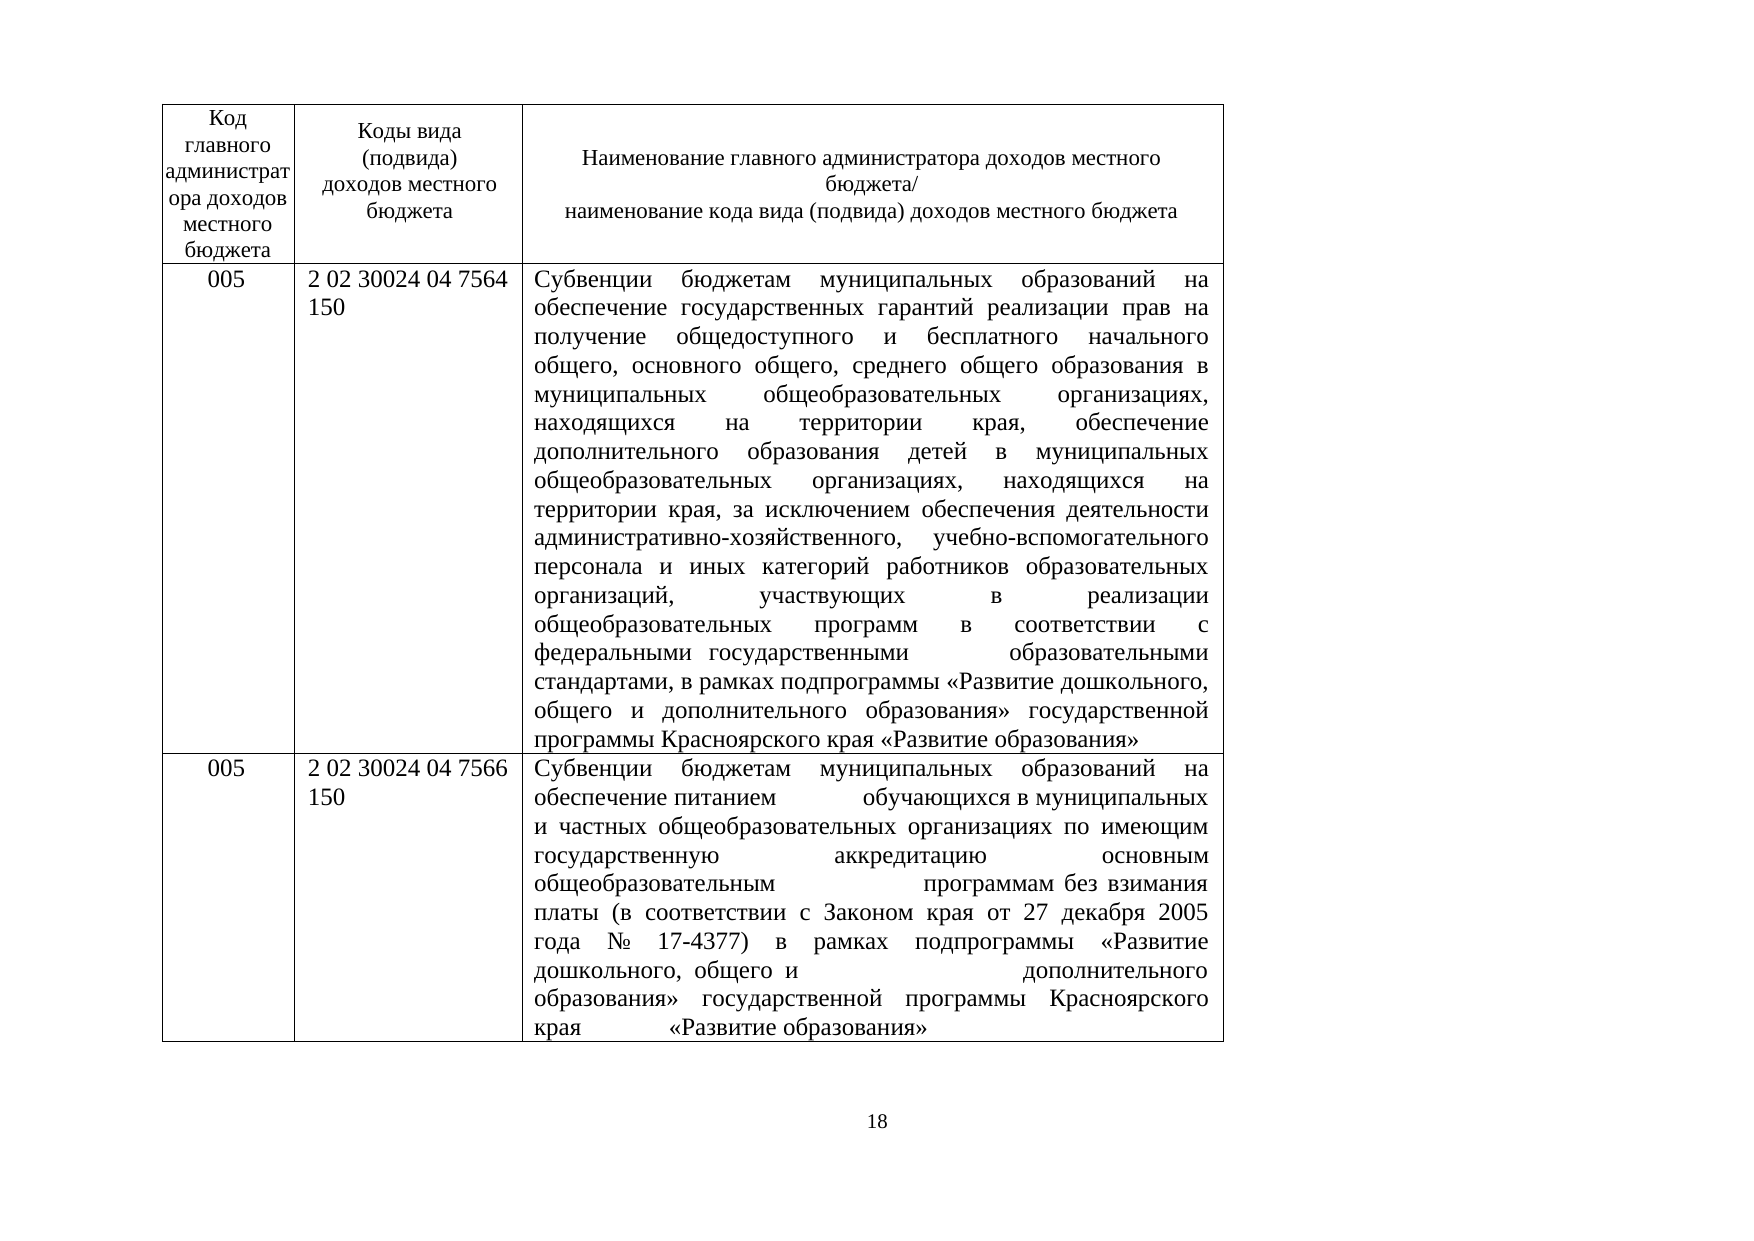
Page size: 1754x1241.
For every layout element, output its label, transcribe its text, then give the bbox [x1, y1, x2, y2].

table_cell 005 [163, 754, 294, 1041]
table_header Коды вида (подвида) доходов местного бюджета [295, 105, 522, 263]
table_header Код главного администратора доходов местного бюджета [163, 105, 294, 263]
table_header Наименование главного администратора доходов местного бюджета/ наименование кода вида (подвида) доходов местного бюджета [523, 105, 1223, 263]
table_cell Субвенции бюджетам муниципальных образований на обеспечение питанием обучающихся в муниципальных и частных общеобразовательных организациях по имеющим государственную аккредитацию основным общеобразовательным программам без взимания платы (в соответствии с Законом края от 27 декабря 2005 года № 17-4377) в рамках подпрограммы «Развитие дошкольного, общего и дополнительного образования» государственной программы Красноярского края «Развитие образования» [523, 754, 1223, 1041]
table_cell 005 [163, 264, 294, 752]
table_cell 2 02 30024 04 7566 150 [295, 754, 522, 1041]
table_cell Субвенции бюджетам муниципальных образований на обеспечение государственных гарантий реализации прав на получение общедоступного и бесплатного начального общего, основного общего, среднего общего образования в муниципальных общеобразовательных организациях, находящихся на территории края, обеспечение дополнительного образования детей в муниципальных общеобразовательных организациях, находящихся на территории края, за исключением обеспечения деятельности административно-хозяйственного, учебно-вспомогательного персонала и иных категорий работников образовательных организаций, участвующих в реализации общеобразовательных программ в соответствии с федеральными государственными образовательными стандартами, в рамках подпрограммы «Развитие дошкольного, общего и дополнительного образования» государственной программы Красноярского края «Развитие образования» [523, 264, 1223, 752]
table_cell 2 02 30024 04 7564 150 [295, 264, 522, 752]
